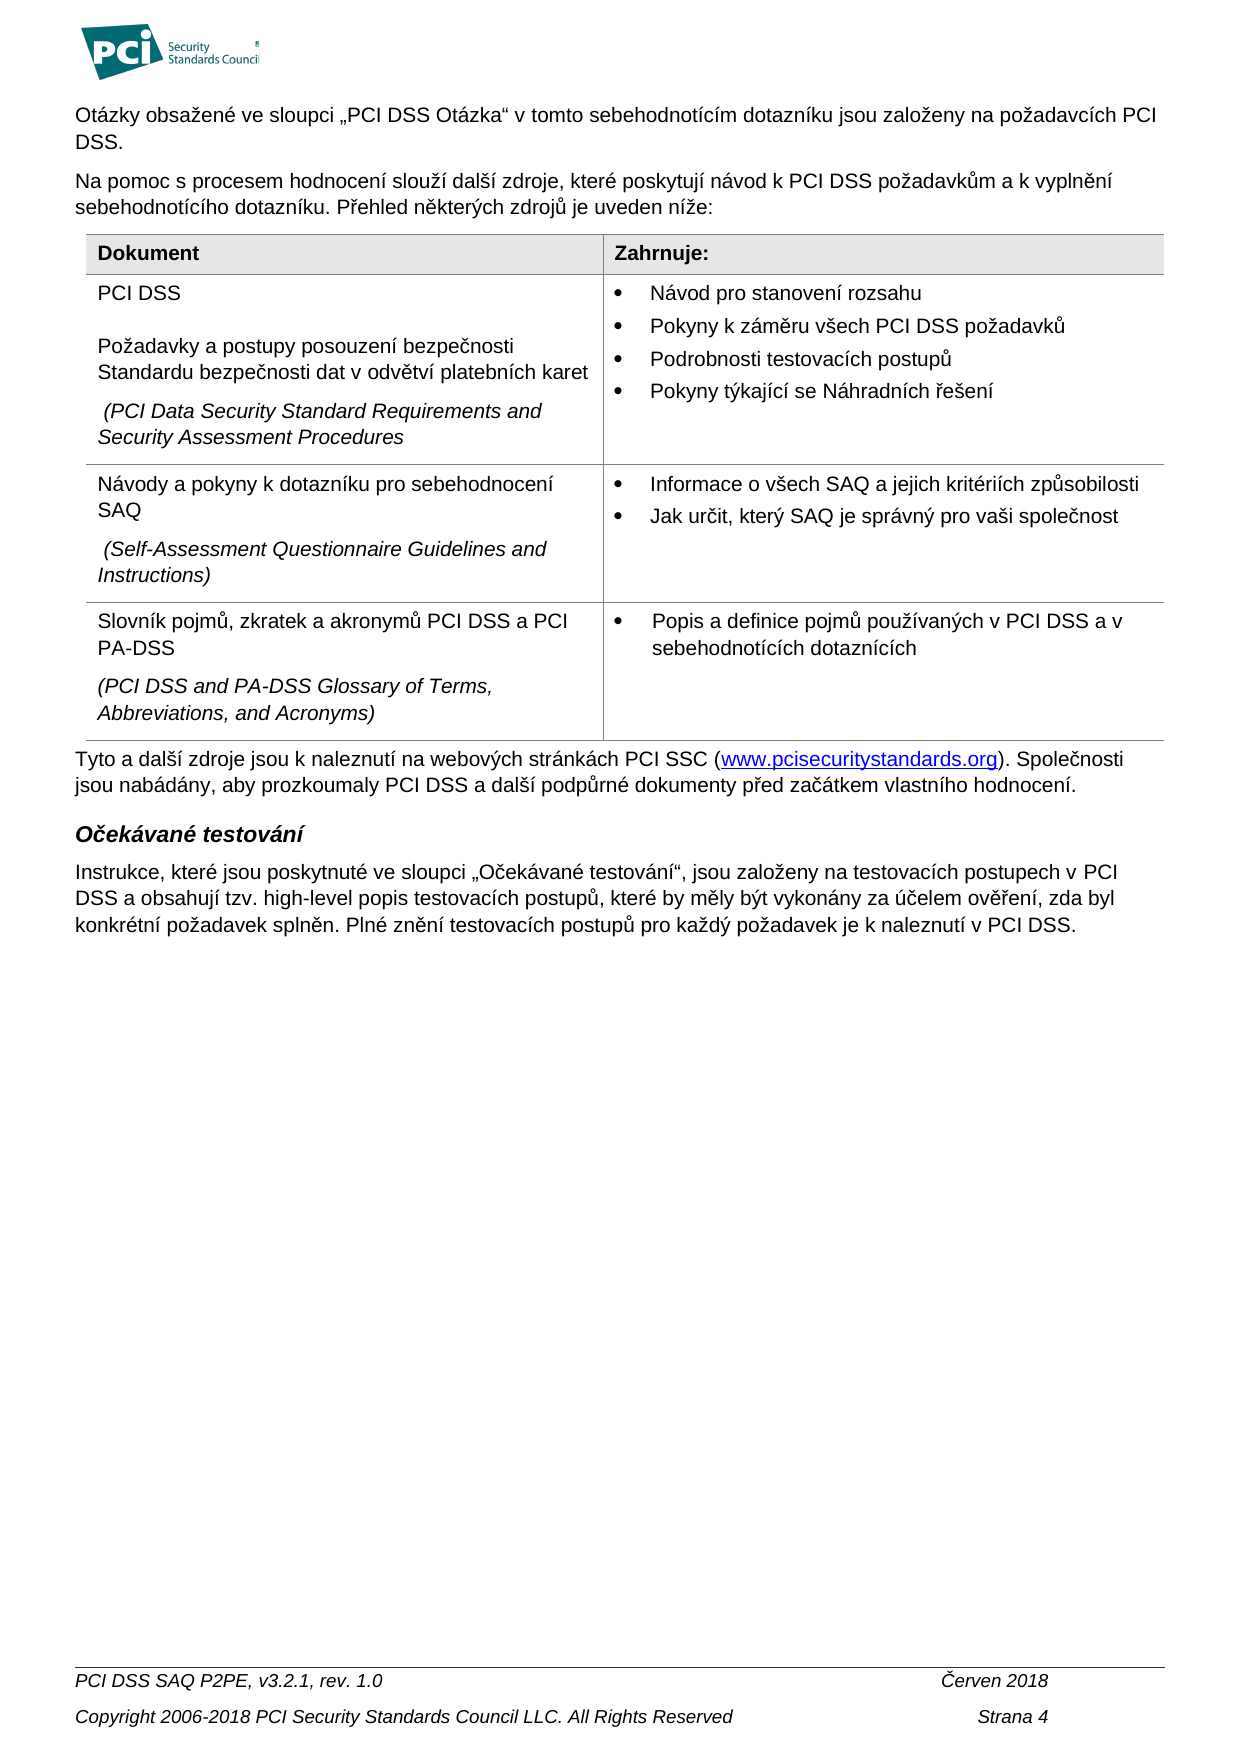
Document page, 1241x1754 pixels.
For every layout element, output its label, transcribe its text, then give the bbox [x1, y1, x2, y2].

text Instrukce, které jsou poskytnuté ve sloupci „Očekávané testování“, jsou založeny na testovacích postupech v PCI DSS a obsahují tzv. high-level popis testovacích postupů, které by měly být vykonány za účelem ověření, zda byl konkrétní požadavek splněn. Plné znění testovacích postupů pro každý požadavek je k naleznutí v PCI DSS. [75, 860, 1165, 1622]
table_cell Slovník pojmů, zkratek a akronymů PCI DSS a PCI PA-DSS (PCI DSS and PA-DSS Glossary of Terms, Abbreviations, and Acronyms) [86, 603, 603, 739]
text Otázky obsažené ve sloupci „PCI DSS Otázka“ v tomto sebehodnotícím dotazníku jsou založeny na požadavcích PCI DSS. [75, 103, 1165, 154]
table_header Dokument [86, 235, 603, 274]
table_cell Návod pro stanovení rozsahu Pokyny k záměru všech PCI DSS požadavků Podrobnosti testovacích postupů Pokyny týkající se Náhradních řešení [604, 275, 1164, 464]
table_cell Informace o všech SAQ a jejich kritériích způsobilosti Jak určit, který SAQ je správný pro vaši společnost [604, 465, 1164, 602]
table_cell PCI DSS Požadavky a postupy posouzení bezpečnosti Standardu bezpečnosti dat v odvětví platebních karet (PCI Data Security Standard Requirements and Security Assessment Procedures [86, 275, 603, 464]
text Tyto a další zdroje jsou k naleznutí na webových stránkách PCI SSC (www.pcisecuritystandards.org). Společnosti jsou nabádány, aby prozkoumaly PCI DSS a další podpůrné dokumenty před začátkem vlastního hodnocení. [75, 747, 1165, 797]
table_header Zahrnuje: [604, 235, 1164, 274]
subtitle Očekávané testování [75, 820, 1165, 847]
table_cell Popis a definice pojmů používaných v PCI DSS a v sebehodnotících dotaznících [604, 603, 1164, 739]
picture [81, 24, 260, 80]
table_cell Návody a pokyny k dotazníku pro sebehodnocení SAQ (Self-Assessment Questionnaire Guidelines and Instructions) [86, 465, 603, 602]
text Na pomoc s procesem hodnocení slouží další zdroje, které poskytují návod k PCI DSS požadavkům a k vyplnění sebehodnotícího dotazníku. Přehled některých zdrojů je uveden níže: [75, 168, 1165, 219]
